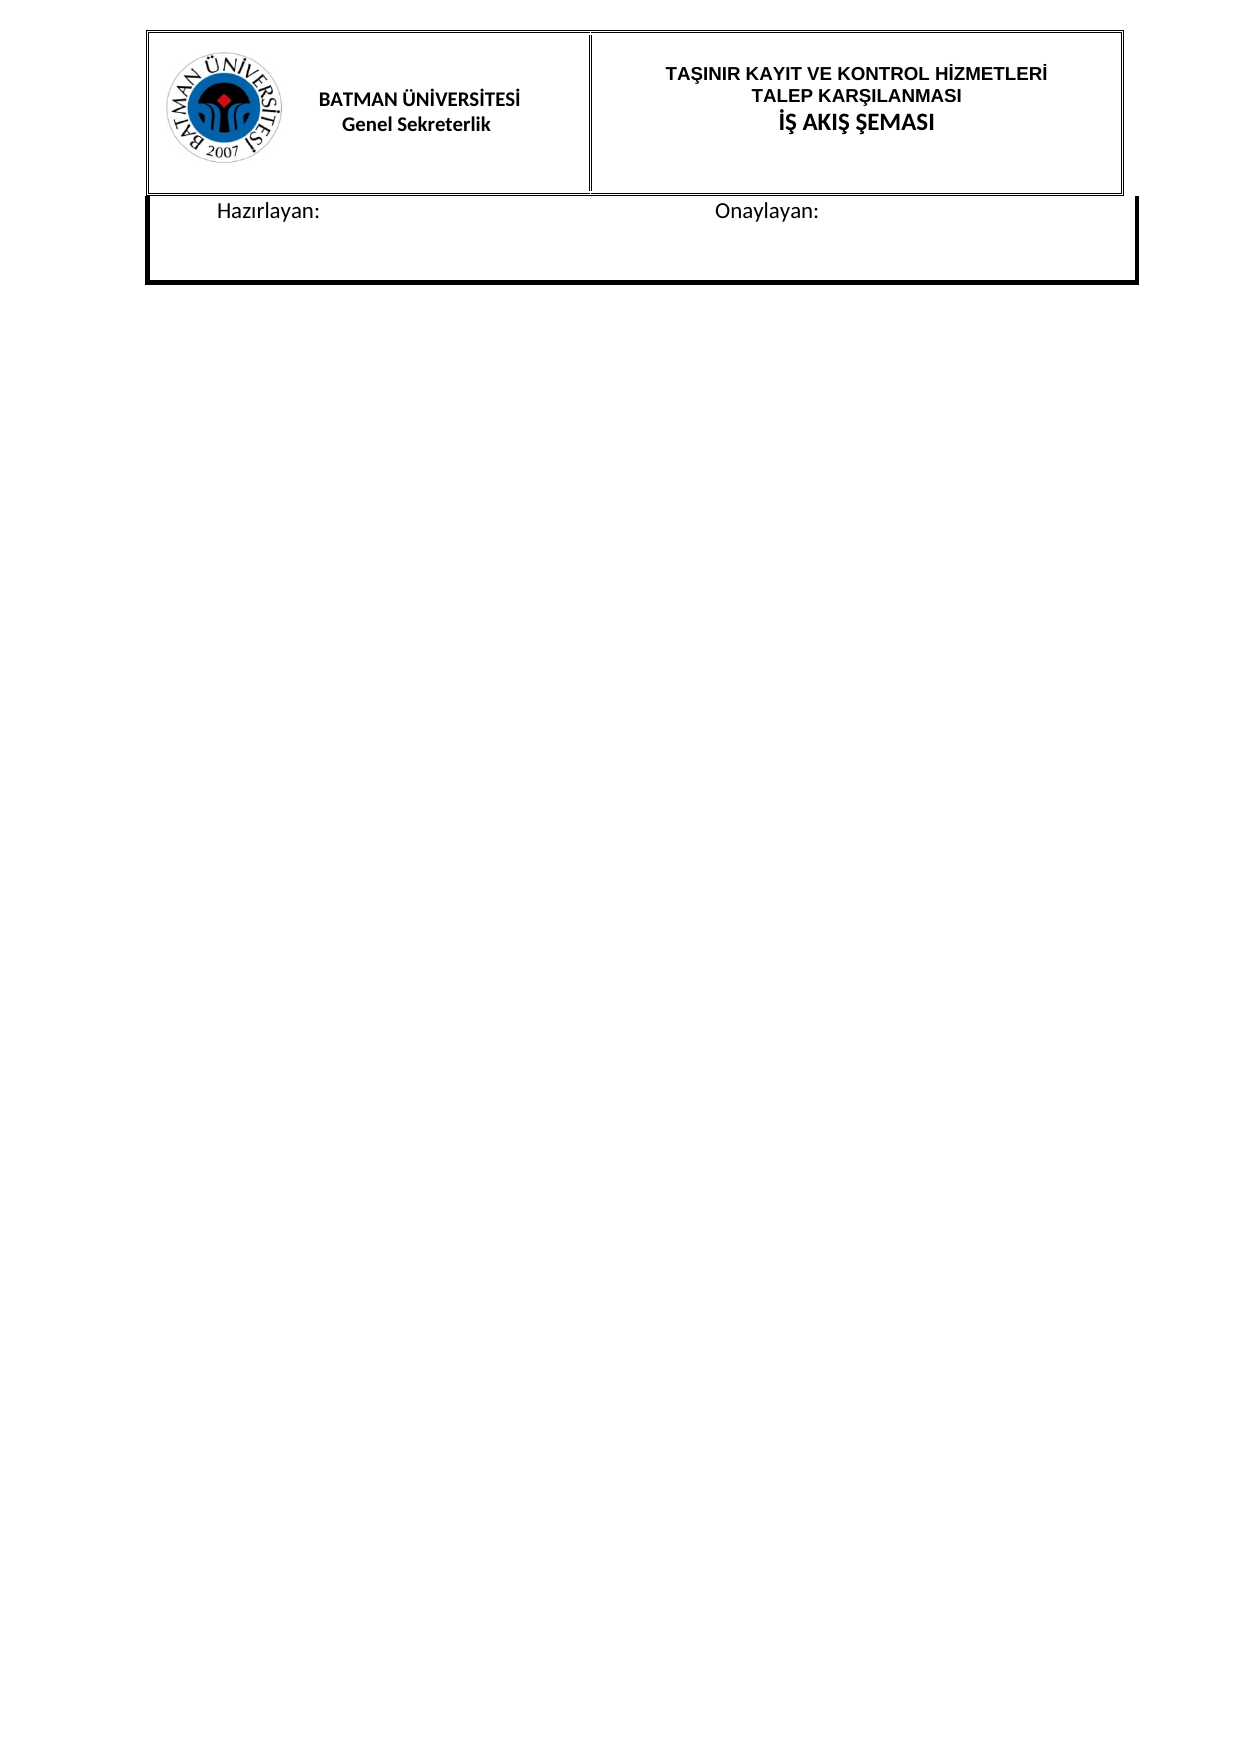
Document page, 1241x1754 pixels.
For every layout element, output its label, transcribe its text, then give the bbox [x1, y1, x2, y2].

table_header TAŞINIR KAYIT VE KONTROL HİZMETLERİ TALEP KARŞILANMASI İŞ AKIŞ ŞEMASI [591, 33, 1121, 193]
table_header BATMAN ÜNİVERSİTESİ Genel Sekreterlik [149, 31, 591, 193]
table_header Onaylayan: [704, 196, 1135, 280]
table_header Hazırlayan: [150, 196, 704, 280]
picture [151, 46, 295, 170]
